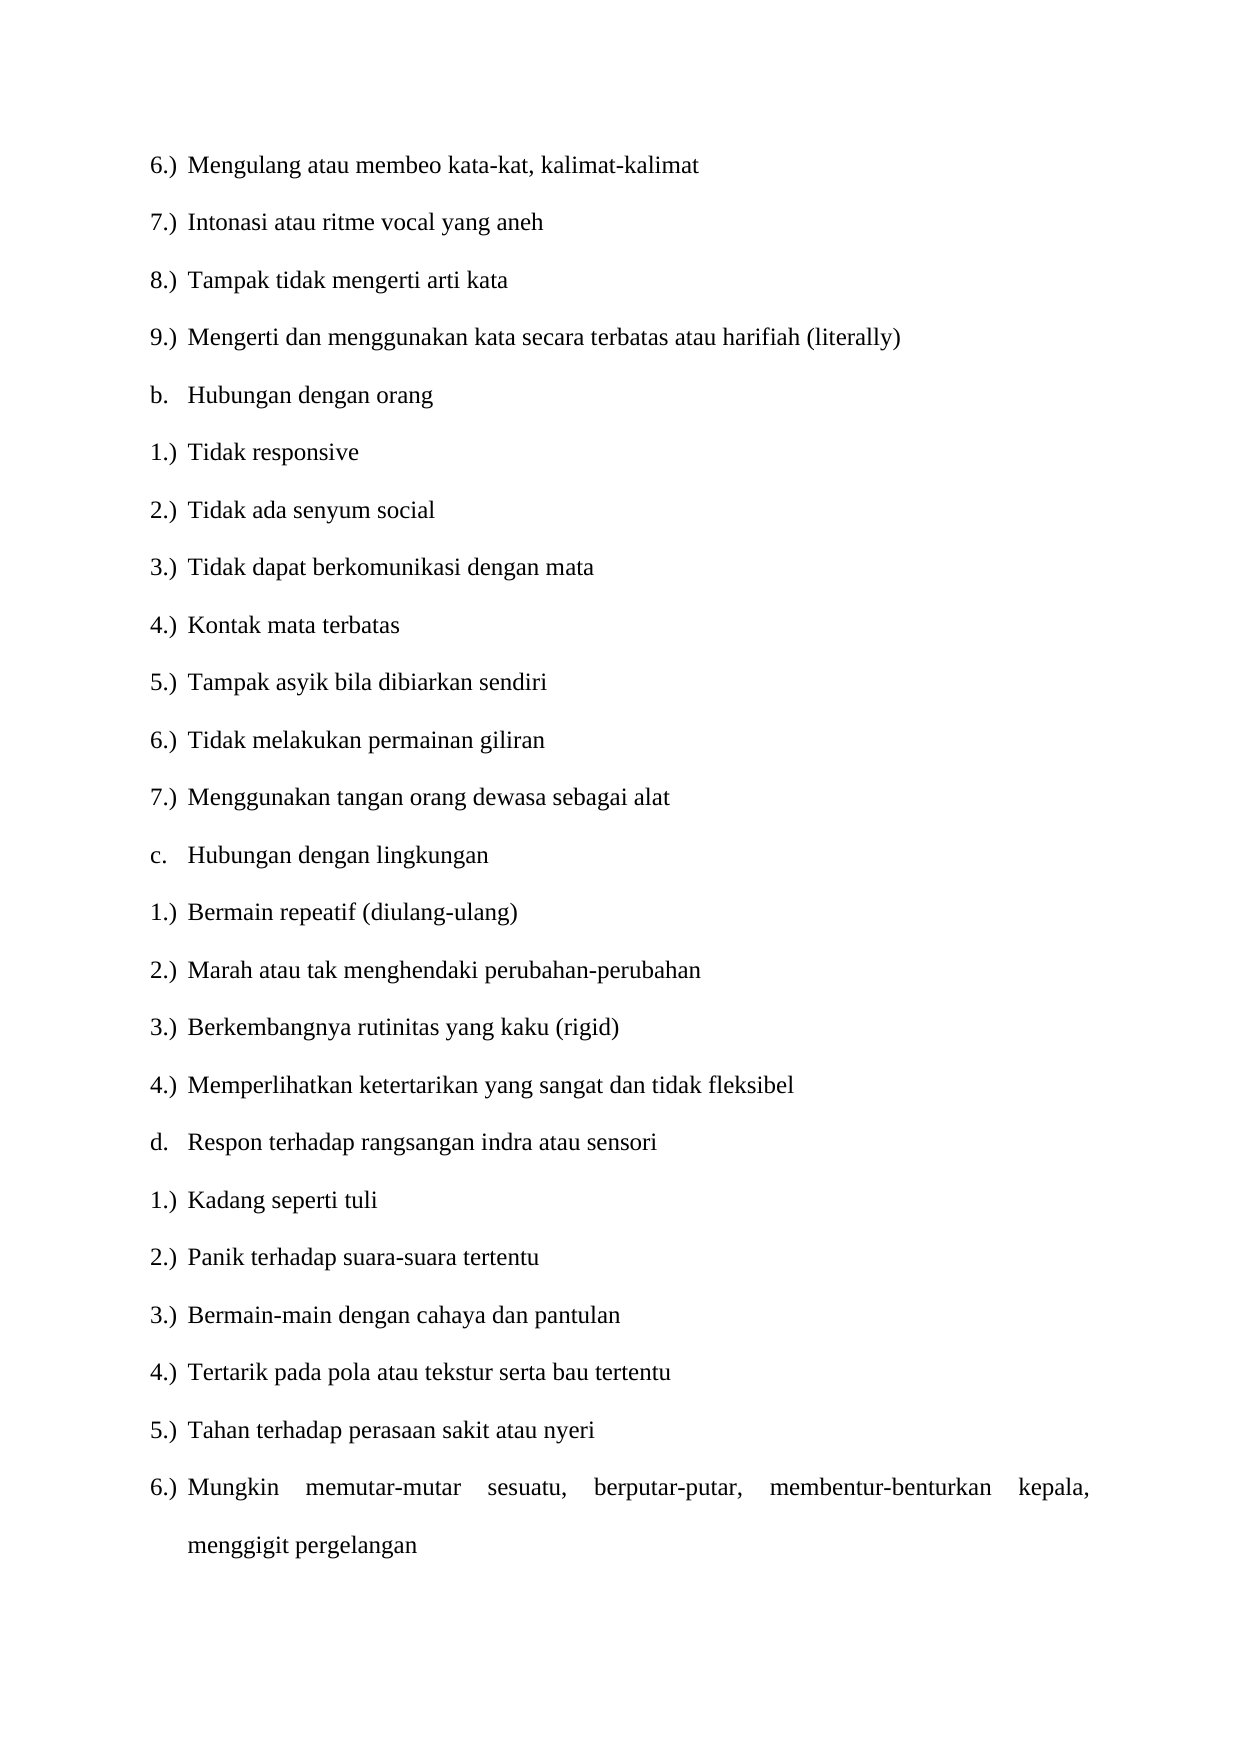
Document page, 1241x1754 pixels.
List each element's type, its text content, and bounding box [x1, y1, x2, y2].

list Tidak melakukan permainan giliran [150, 725, 1090, 754]
list Tidak responsive [150, 437, 1090, 466]
list Bermain repeatif (diulang-ulang) [150, 897, 1090, 926]
list Intonasi atau ritme vocal yang aneh [150, 207, 1090, 236]
list Memperlihatkan ketertarikan yang sangat dan tidak fleksibel [150, 1070, 1090, 1099]
list Tampak tidak mengerti arti kata [150, 265, 1090, 294]
list Tidak ada senyum social [150, 495, 1090, 524]
list Tampak asyik bila dibiarkan sendiri [150, 667, 1090, 696]
list Respon terhadap rangsangan indra atau sensori [150, 1127, 1090, 1156]
list Mengerti dan menggunakan kata secara terbatas atau harifiah (literally) [150, 322, 1090, 351]
list Bermain-main dengan cahaya dan pantulan [150, 1300, 1090, 1329]
list Tertarik pada pola atau tekstur serta bau tertentu [150, 1357, 1090, 1386]
list Tahan terhadap perasaan sakit atau nyeri [150, 1415, 1090, 1444]
list Marah atau tak menghendaki perubahan-perubahan [150, 955, 1090, 984]
list Hubungan dengan orang [150, 380, 1090, 409]
list Hubungan dengan lingkungan [150, 840, 1090, 869]
list Kadang seperti tuli [150, 1185, 1090, 1214]
list Mungkin memutar-mutar sesuatu, berputar-putar, membentur-benturkan kepala, menggigit pergelangan [150, 1472, 1090, 1559]
list Tidak dapat berkomunikasi dengan mata [150, 552, 1090, 581]
list Menggunakan tangan orang dewasa sebagai alat [150, 782, 1090, 811]
list Kontak mata terbatas [150, 610, 1090, 639]
list Berkembangnya rutinitas yang kaku (rigid) [150, 1012, 1090, 1041]
list Mengulang atau membeo kata-kat, kalimat-kalimat [150, 150, 1090, 179]
list Panik terhadap suara-suara tertentu [150, 1242, 1090, 1271]
